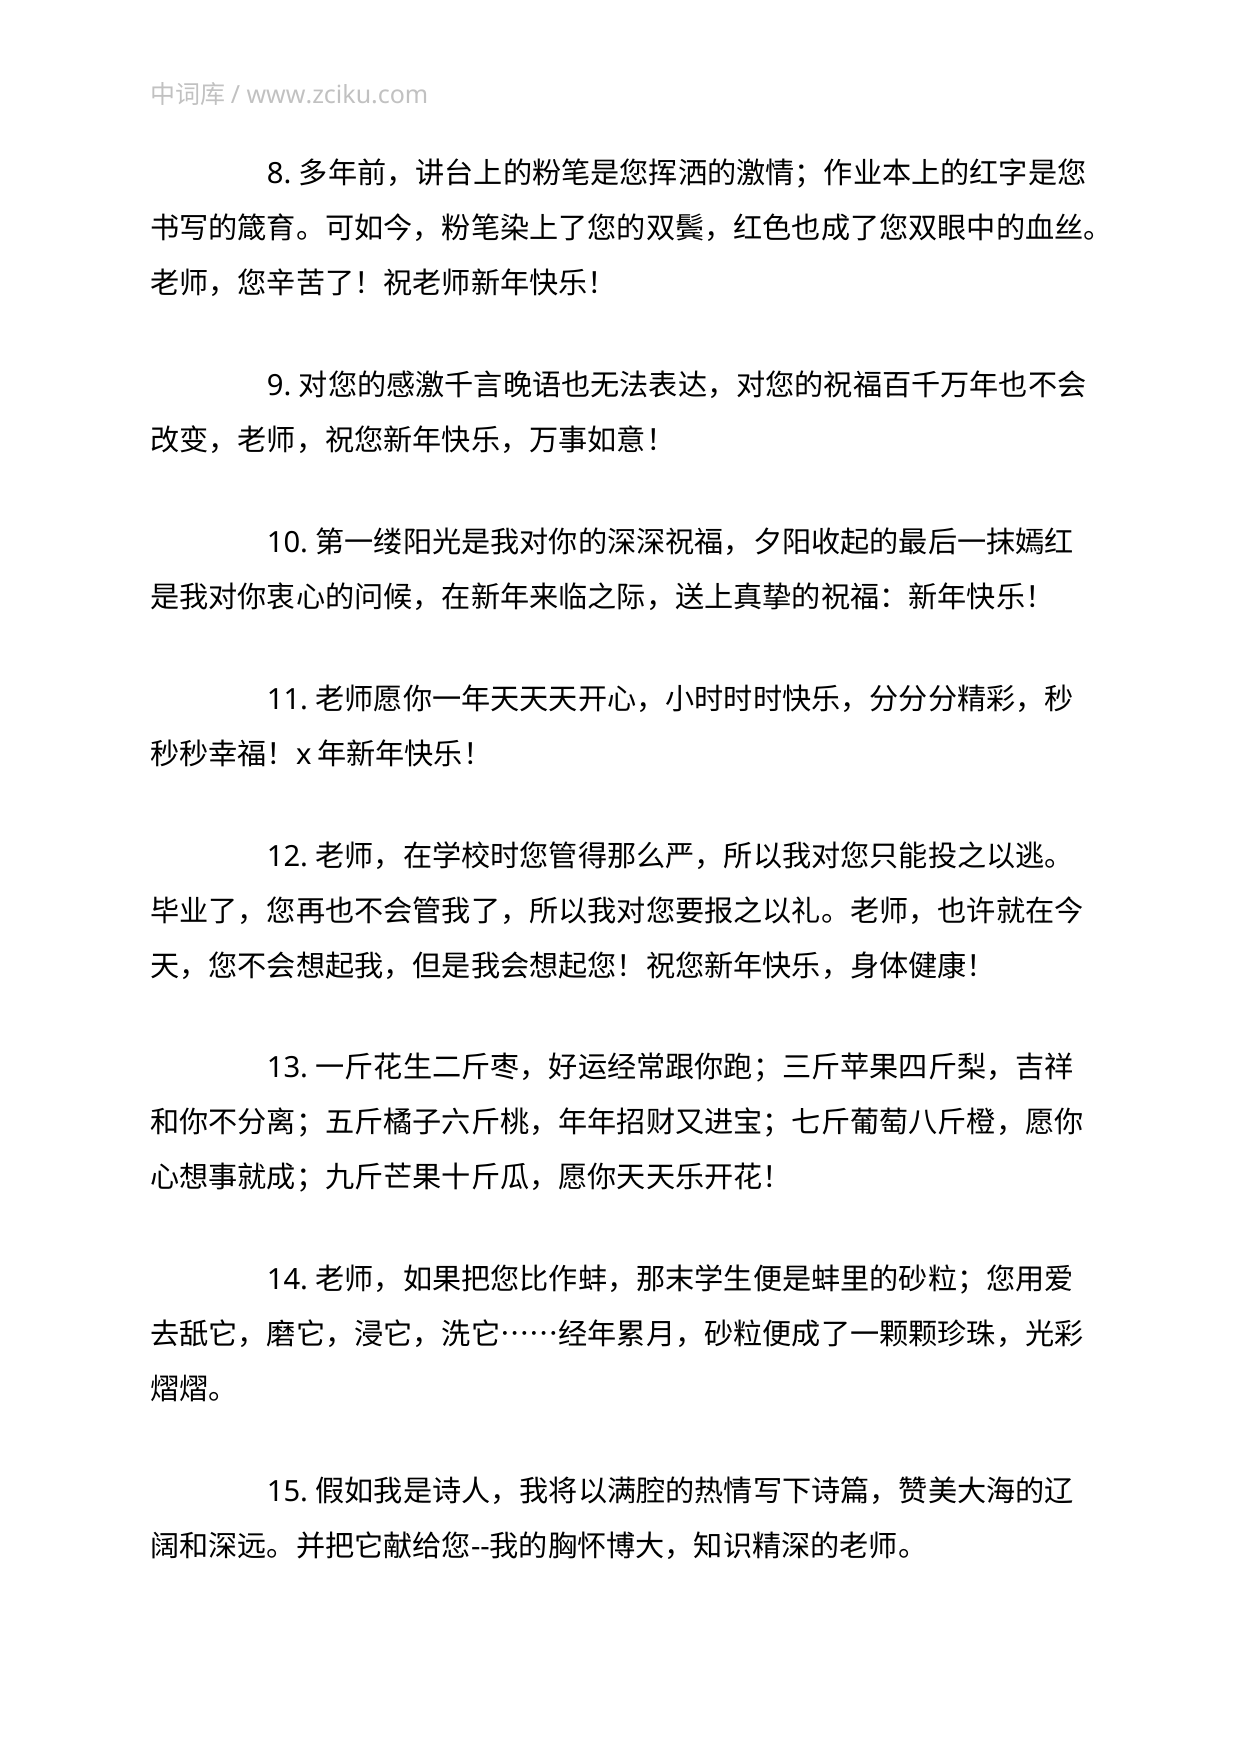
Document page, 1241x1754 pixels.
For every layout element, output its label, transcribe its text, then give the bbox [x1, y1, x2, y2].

text 9. 对您的感激千言晚语也无法表达，对您的祝福百千万年也不会改变，老师，祝您新年快乐，万事如意！ [150, 362, 1090, 459]
text 15. 假如我是诗人，我将以满腔的热情写下诗篇，赞美大海的辽阔和深远。并把它献给您--我的胸怀博大，知识精深的老师。 [150, 1467, 1090, 1564]
text 13. 一斤花生二斤枣，好运经常跟你跑；三斤苹果四斤梨，吉祥和你不分离；五斤橘子六斤桃，年年招财又进宝；七斤葡萄八斤橙，愿你心想事就成；九斤芒果十斤瓜，愿你天天乐开花！ [150, 1044, 1090, 1196]
text 14. 老师，如果把您比作蚌，那末学生便是蚌里的砂粒；您用爱去舐它，磨它，浸它，洗它……经年累月，砂粒便成了一颗颗珍珠，光彩熠熠。 [150, 1256, 1090, 1408]
text 12. 老师，在学校时您管得那么严，所以我对您只能投之以逃。毕业了，您再也不会管我了，所以我对您要报之以礼。老师，也许就在今天，您不会想起我，但是我会想起您！祝您新年快乐，身体健康！ [150, 832, 1090, 984]
text 11. 老师愿你一年天天天开心，小时时时快乐，分分分精彩，秒秒秒幸福！x年新年快乐！ [150, 675, 1090, 773]
text 8. 多年前，讲台上的粉笔是您挥洒的激情；作业本上的红字是您书写的箴育。可如今，粉笔染上了您的双鬓，红色也成了您双眼中的血丝。老师，您辛苦了！祝老师新年快乐！ [150, 150, 1090, 302]
text 10. 第一缕阳光是我对你的深深祝福，夕阳收起的最后一抹嫣红是我对你衷心的问候，在新年来临之际，送上真挚的祝福：新年快乐！ [150, 518, 1090, 616]
